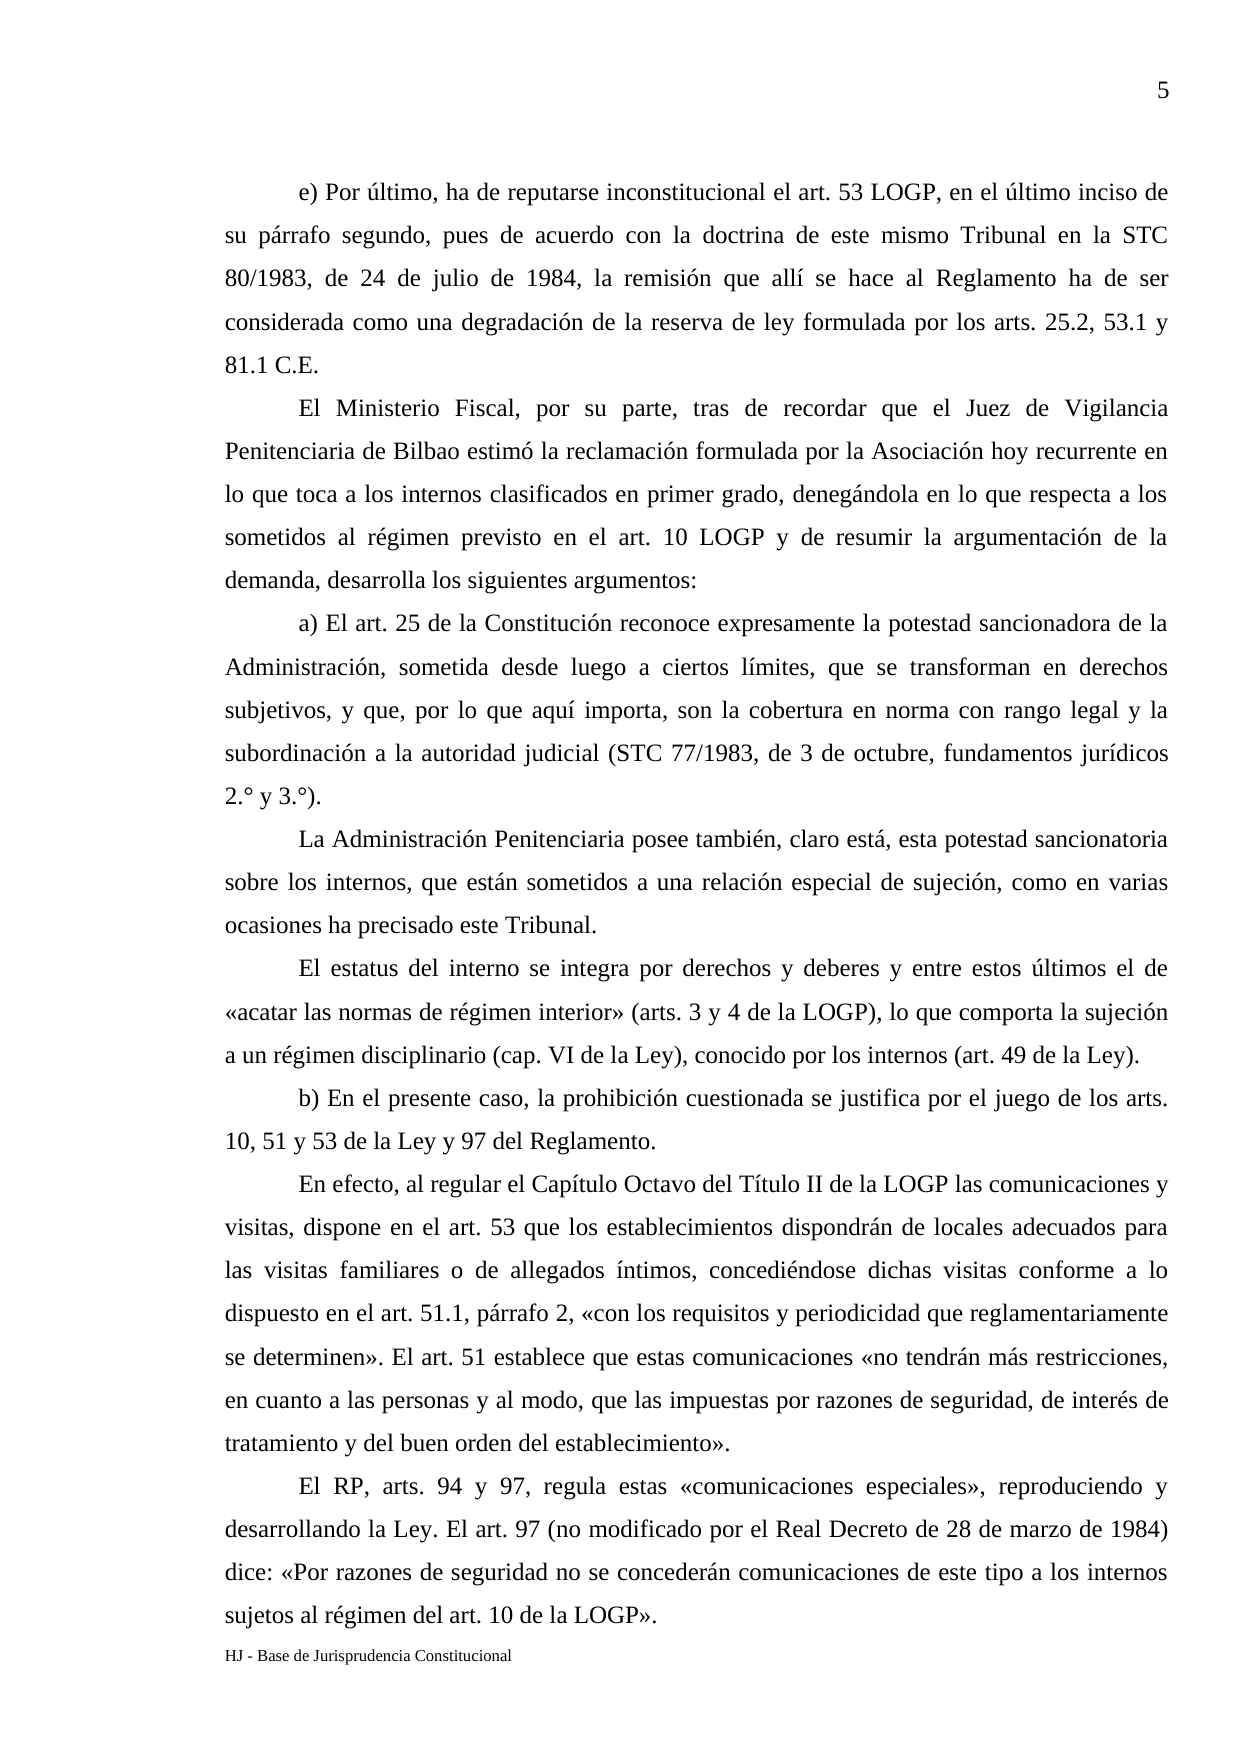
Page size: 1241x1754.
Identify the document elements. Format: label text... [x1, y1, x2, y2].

text b) En el presente caso, la prohibición cuestionada se justifica por el juego de los arts. 10, 51 y 53 de la Ley y 97 del Reglamento. [224, 1083, 1169, 1155]
text La Administración Penitenciaria posee también, claro está, esta potestad sancionatoria sobre los internos, que están sometidos a una relación especial de sujeción, como en varias ocasiones ha precisado este Tribunal. [224, 824, 1169, 939]
text El RP, arts. 94 y 97, regula estas «comunicaciones especiales», reproduciendo y desarrollando la Ley. El art. 97 (no modificado por el Real Decreto de 28 de marzo de 1984) dice: «Por razones de seguridad no se concederán comunicaciones de este tipo a los internos sujetos al régimen del art. 10 de la LOGP». [224, 1471, 1169, 1629]
text En efecto, al regular el Capítulo Octavo del Título II de la LOGP las comunicaciones y visitas, dispone en el art. 53 que los establecimientos dispondrán de locales adecuados para las visitas familiares o de allegados íntimos, concediéndose dichas visitas conforme a lo dispuesto en el art. 51.1, párrafo 2, «con los requisitos y periodicidad que reglamentariamente se determinen». El art. 51 establece que estas comunicaciones «no tendrán más restricciones, en cuanto a las personas y al modo, que las impuestas por razones de seguridad, de interés de tratamiento y del buen orden del establecimiento». [224, 1169, 1169, 1457]
text e) Por último, ha de reputarse inconstitucional el art. 53 LOGP, en el último inciso de su párrafo segundo, pues de acuerdo con la doctrina de este mismo Tribunal en la STC 80/1983, de 24 de julio de 1984, la remisión que allí se hace al Reglamento ha de ser considerada como una degradación de la reserva de ley formulada por los arts. 25.2, 53.1 y 81.1 C.E. [224, 177, 1169, 378]
text El estatus del interno se integra por derechos y deberes y entre estos últimos el de «acatar las normas de régimen interior» (arts. 3 y 4 de la LOGP), lo que comporta la sujeción a un régimen disciplinario (cap. VI de la Ley), conocido por los internos (art. 49 de la Ley). [224, 953, 1169, 1068]
text a) El art. 25 de la Constitución reconoce expresamente la potestad sancionadora de la Administración, sometida desde luego a ciertos límites, que se transforman en derechos subjetivos, y que, por lo que aquí importa, son la cobertura en norma con rango legal y la subordinación a la autoridad judicial (STC 77/1983, de 3 de octubre, fundamentos jurídicos 2.° y 3.°). [224, 608, 1169, 810]
text El Ministerio Fiscal, por su parte, tras de recordar que el Juez de Vigilancia Penitenciaria de Bilbao estimó la reclamación formulada por la Asociación hoy recurrente en lo que toca a los internos clasificados en primer grado, denegándola en lo que respecta a los sometidos al régimen previsto en el art. 10 LOGP y de resumir la argumentación de la demanda, desarrolla los siguientes argumentos: [224, 393, 1169, 594]
